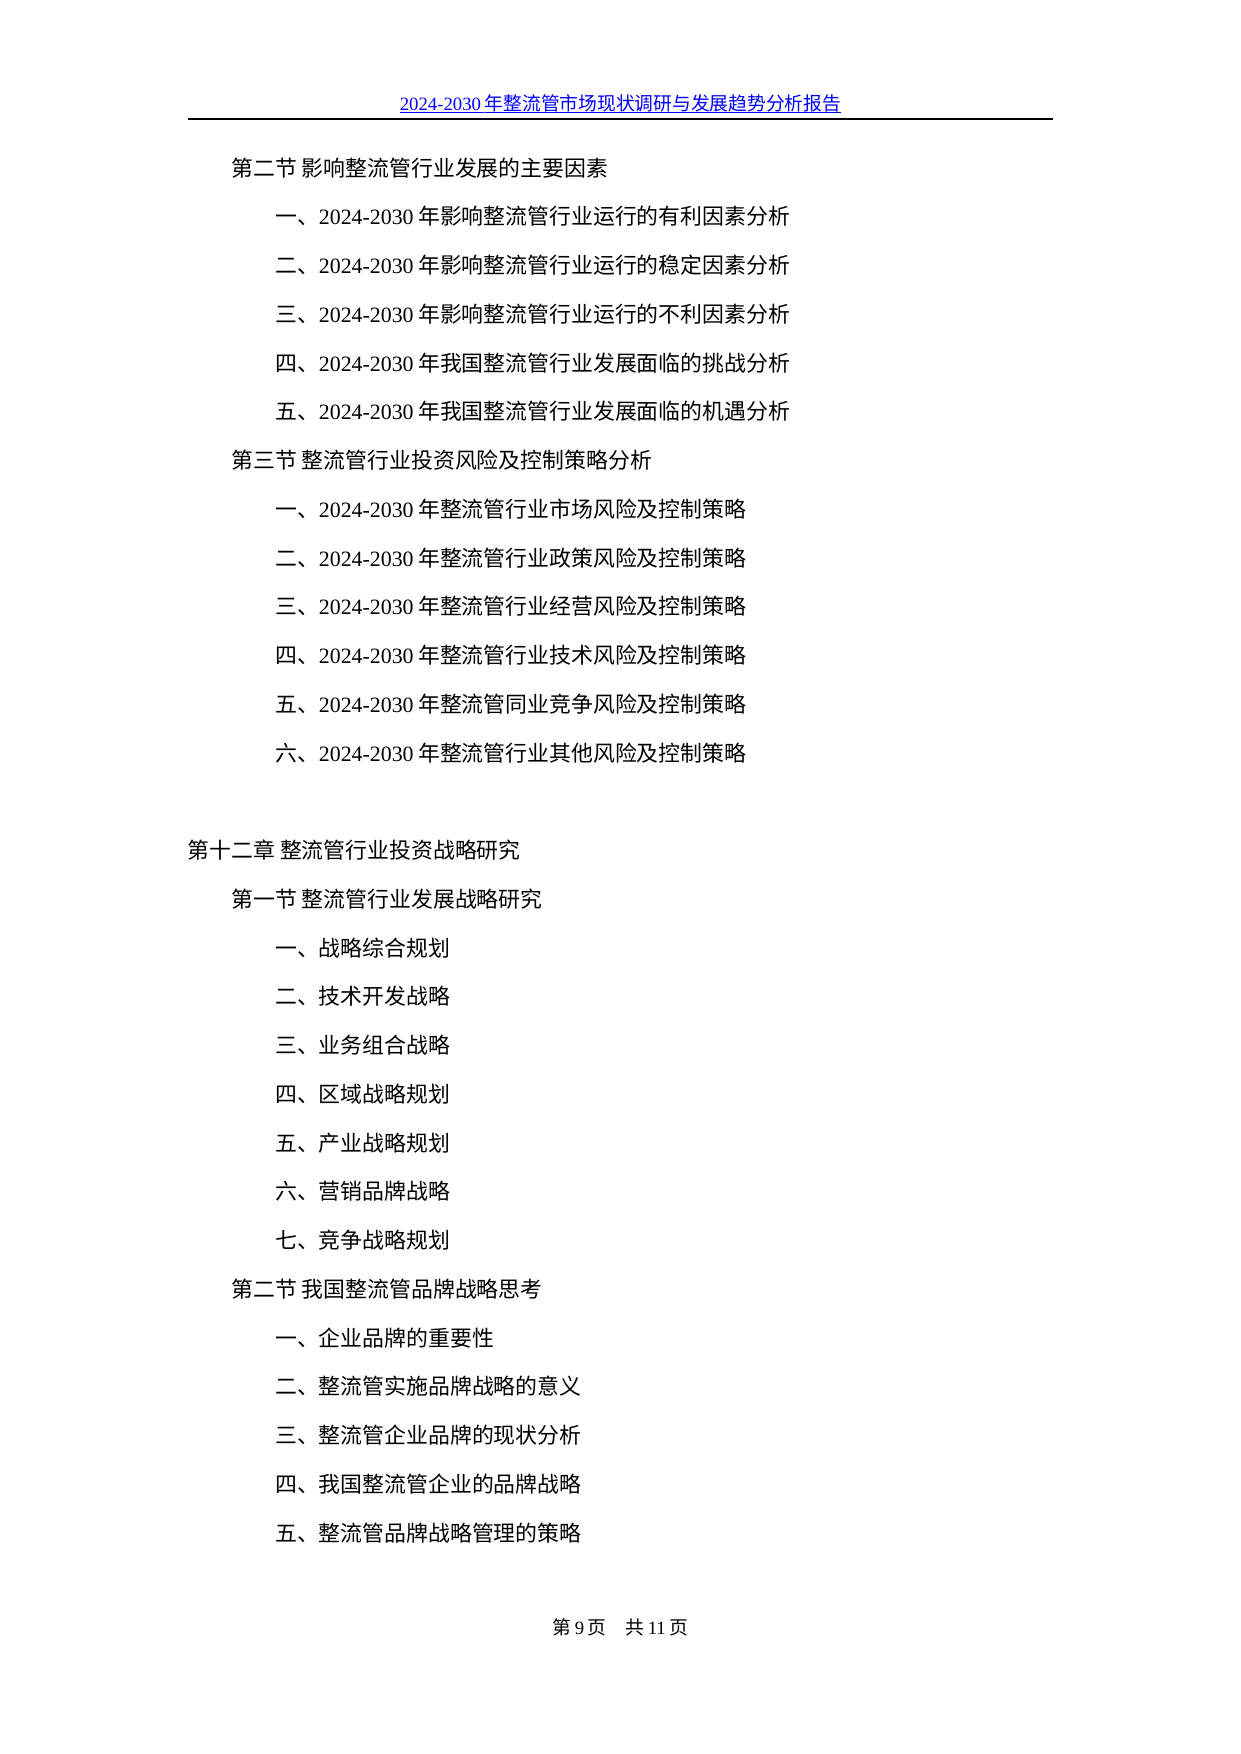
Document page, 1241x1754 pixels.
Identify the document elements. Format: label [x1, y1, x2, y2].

text [187, 150, 1053, 1548]
